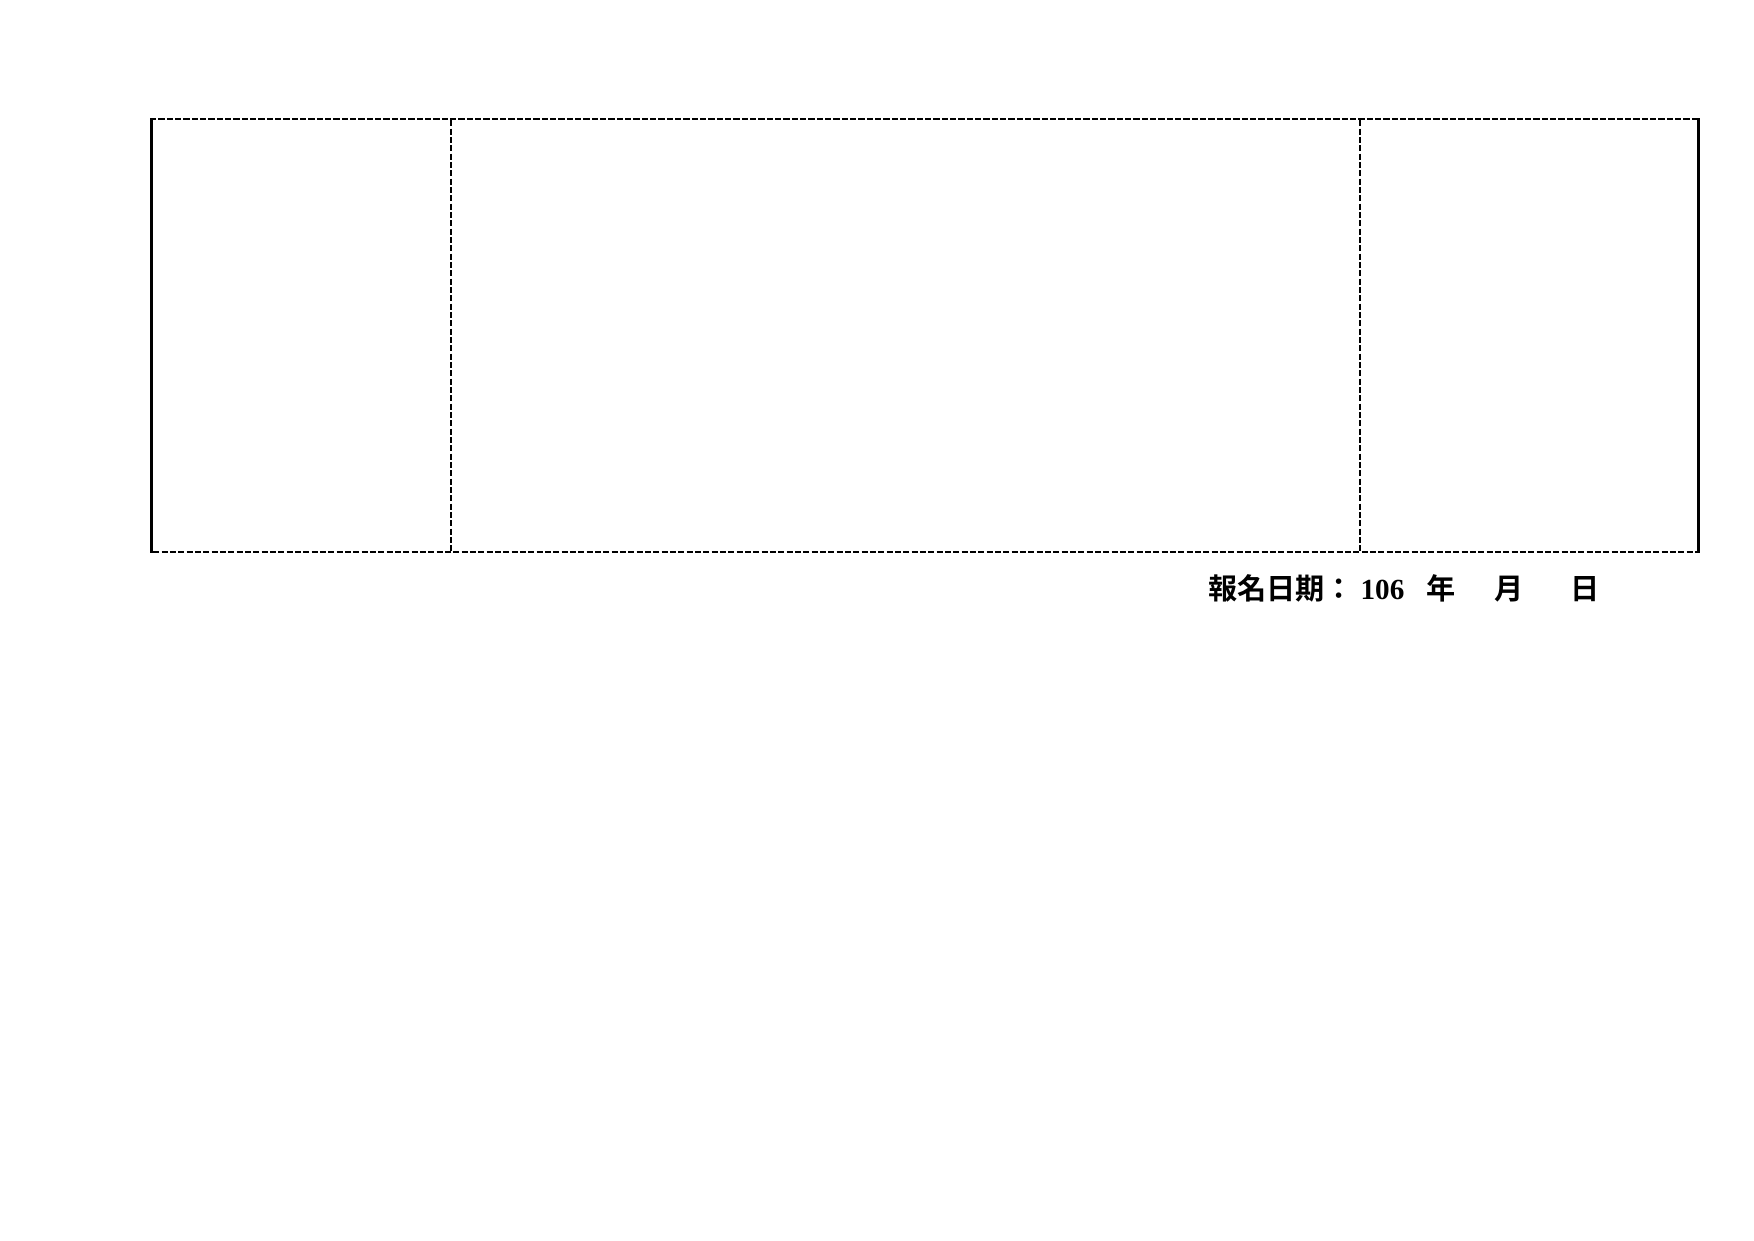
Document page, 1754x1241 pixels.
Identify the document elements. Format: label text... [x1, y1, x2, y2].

text 報名日期： 106 年 月 日 [150, 565, 1599, 608]
table_cell [451, 118, 1360, 551]
table_cell [1360, 118, 1697, 551]
